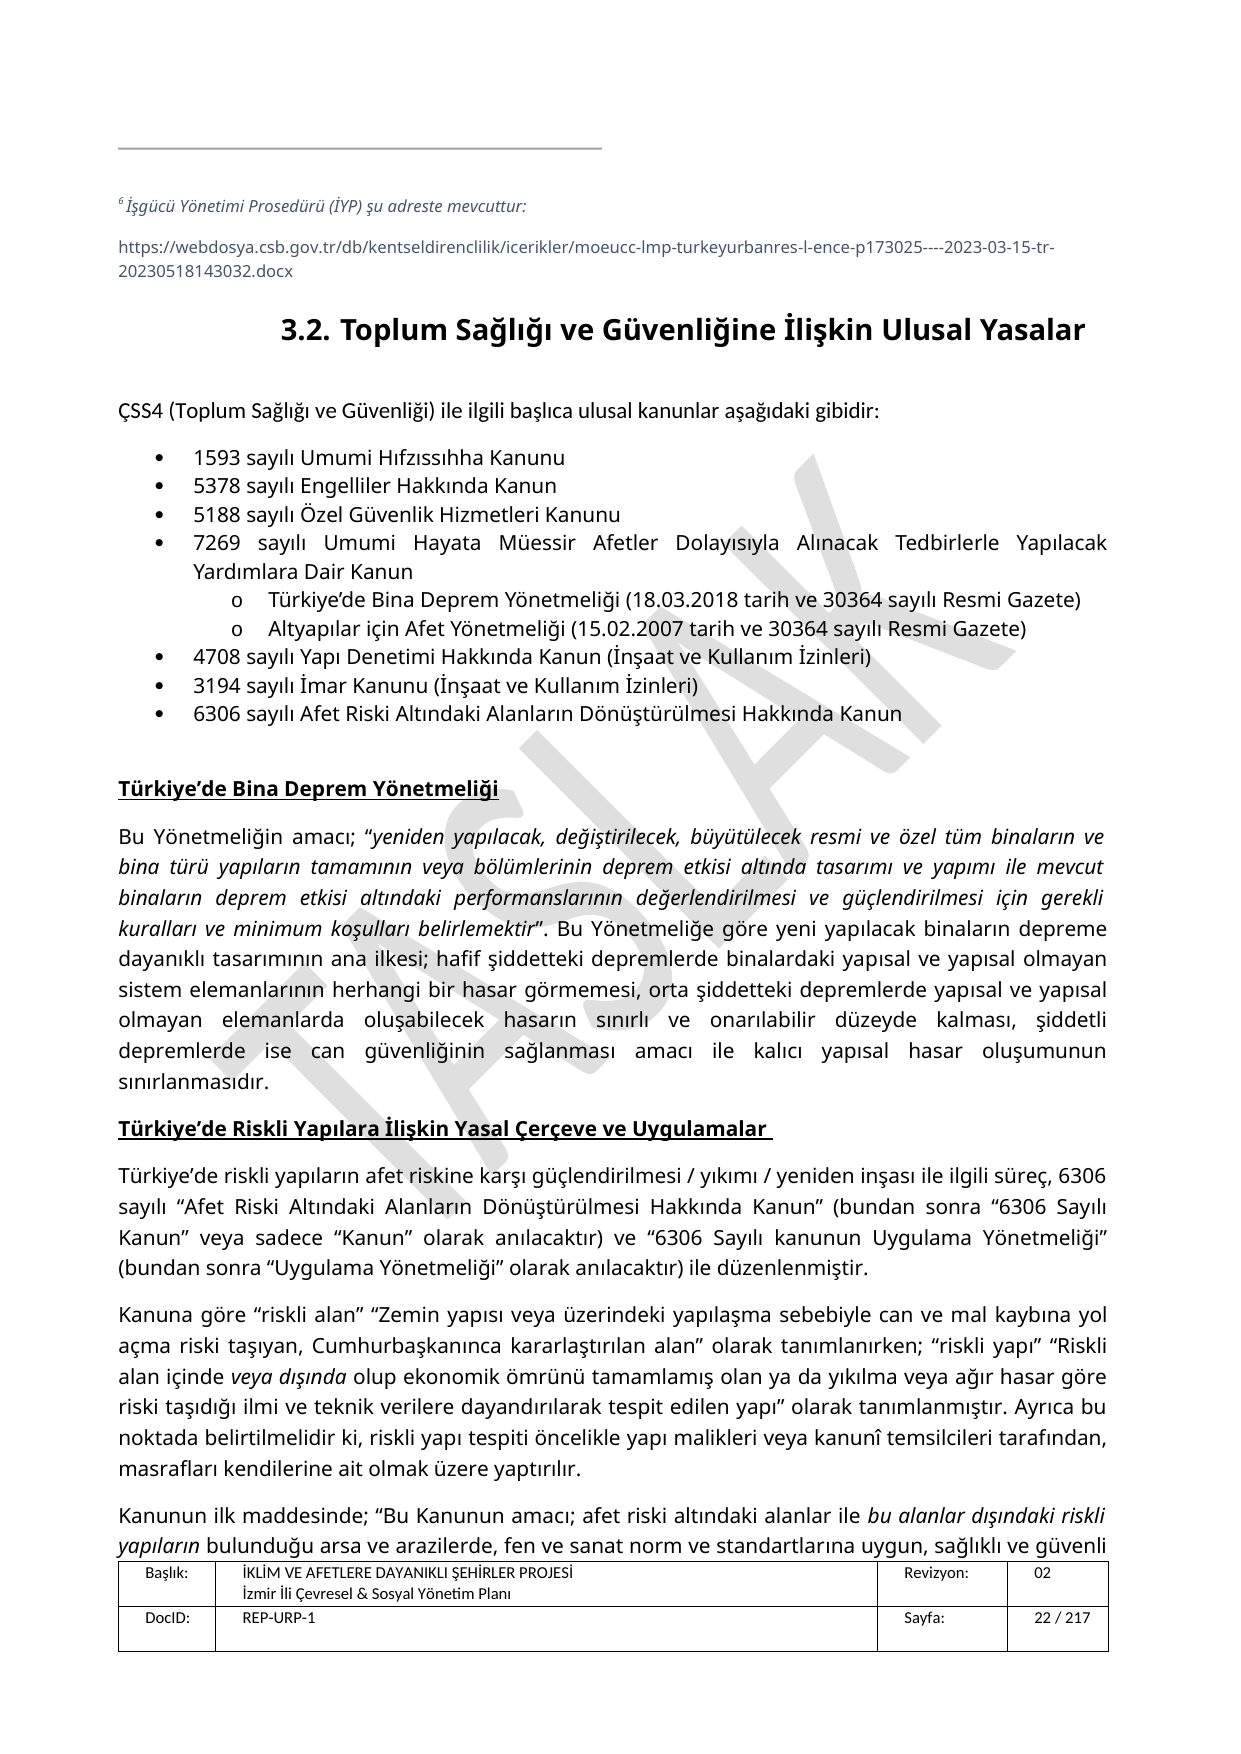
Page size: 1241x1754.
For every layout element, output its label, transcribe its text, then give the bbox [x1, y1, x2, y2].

text Türkiye’de riskli yapıların afet riskine karşı güçlendirilmesi / yıkımı / yeniden inşası ile ilgili süreç, 6306 sayılı “Afet Riski Altındaki Alanların Dönüştürülmesi Hakkında Kanun” (bundan sonra “6306 Sayılı Kanun” veya sadece “Kanun” olarak anılacaktır) ve “6306 Sayılı kanunun Uygulama Yönetmeliği” (bundan sonra “Uygulama Yönetmeliği” olarak anılacaktır) ile düzenlenmiştir. [118, 1161, 1107, 1282]
subtitle Toplum Sağlığı ve Güvenliğine İlişkin Ulusal Yasalar [281, 309, 1107, 349]
list Altyapılar için Afet Yönetmeliği (15.02.2007 tarih ve 30364 sayılı Resmi Gazete) [231, 614, 1107, 642]
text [118, 1501, 1107, 1560]
text ÇSS4 (Toplum Sağlığı ve Güvenliği) ile ilgili başlıca ulusal kanunlar aşağıdaki gibidir: [118, 396, 1107, 424]
text 6 İşgücü Yönetimi Prosedürü (İYP) şu adreste mevcuttur: [118, 194, 1107, 217]
text Türkiye’de Riskli Yapılara İlişkin Yasal Çerçeve ve Uygulamalar [118, 1114, 1107, 1142]
text Kanuna göre “riskli alan” “Zemin yapısı veya üzerindeki yapılaşma sebebiyle can ve mal kaybına yol açma riski taşıyan, Cumhurbaşkanınca kararlaştırılan alan” olarak tanımlanırken; “riskli yapı” “Riskli alan içinde veya dışında olup ekonomik ömrünü tamamlamış olan ya da yıkılma veya ağır hasar göre riski taşıdığı ilmi ve teknik verilere dayandırılarak tespit edilen yapı” olarak tanımlanmıştır. Ayrıca bu noktada belirtilmelidir ki, riskli yapı tespiti öncelikle yapı malikleri veya kanunî temsilcileri tarafından, masrafları kendilerine ait olmak üzere yaptırılır. [118, 1301, 1107, 1482]
list 3194 sayılı İmar Kanunu (İnşaat ve Kullanım İzinleri) [156, 671, 1107, 699]
text Bu Yönetmeliğin amacı; “yeniden yapılacak, değiştirilecek, büyütülecek resmi ve özel tüm binaların ve bina türü yapıların tamamının veya bölümlerinin deprem etkisi altında tasarımı ve yapımı ile mevcut binaların deprem etkisi altındaki performanslarının değerlendirilmesi ve güçlendirilmesi için gerekli kuralları ve minimum koşulları belirlemektir”. Bu Yönetmeliğe göre yeni yapılacak binaların depreme dayanıklı tasarımının ana ilkesi; hafif şiddetteki depremlerde binalardaki yapısal ve yapısal olmayan sistem elemanlarının herhangi bir hasar görmemesi, orta şiddetteki depremlerde yapısal ve yapısal olmayan elemanlarda oluşabilecek hasarın sınırlı ve onarılabilir düzeyde kalması, şiddetli depremlerde ise can güvenliğinin sağlanması amacı ile kalıcı yapısal hasar oluşumunun sınırlanmasıdır. [118, 822, 1107, 1095]
text https://webdosya.csb.gov.tr/db/kentseldirenclilik/icerikler/moeucc-lmp-turkeyurbanres-l-ence-p173025----2023-03-15-tr-20230518143032.docx [118, 236, 1107, 283]
text Türkiye’de Bina Deprem Yönetmeliği [118, 774, 1107, 803]
list 4708 sayılı Yapı Denetimi Hakkında Kanun (İnşaat ve Kullanım İzinleri) [156, 642, 1107, 671]
list 1593 sayılı Umumi Hıfzıssıhha Kanunu [156, 443, 1107, 471]
list 5188 sayılı Özel Güvenlik Hizmetleri Kanunu [156, 500, 1107, 528]
list Türkiye’de Bina Deprem Yönetmeliği (18.03.2018 tarih ve 30364 sayılı Resmi Gazete) [231, 585, 1107, 614]
list 7269 sayılı Umumi Hayata Müessir Afetler Dolayısıyla Alınacak Tedbirlerle Yapılacak Yardımlara Dair Kanun [156, 528, 1107, 585]
list 5378 sayılı Engelliler Hakkında Kanun [156, 471, 1107, 500]
list 6306 sayılı Afet Riski Altındaki Alanların Dönüştürülmesi Hakkında Kanun [156, 699, 1107, 728]
